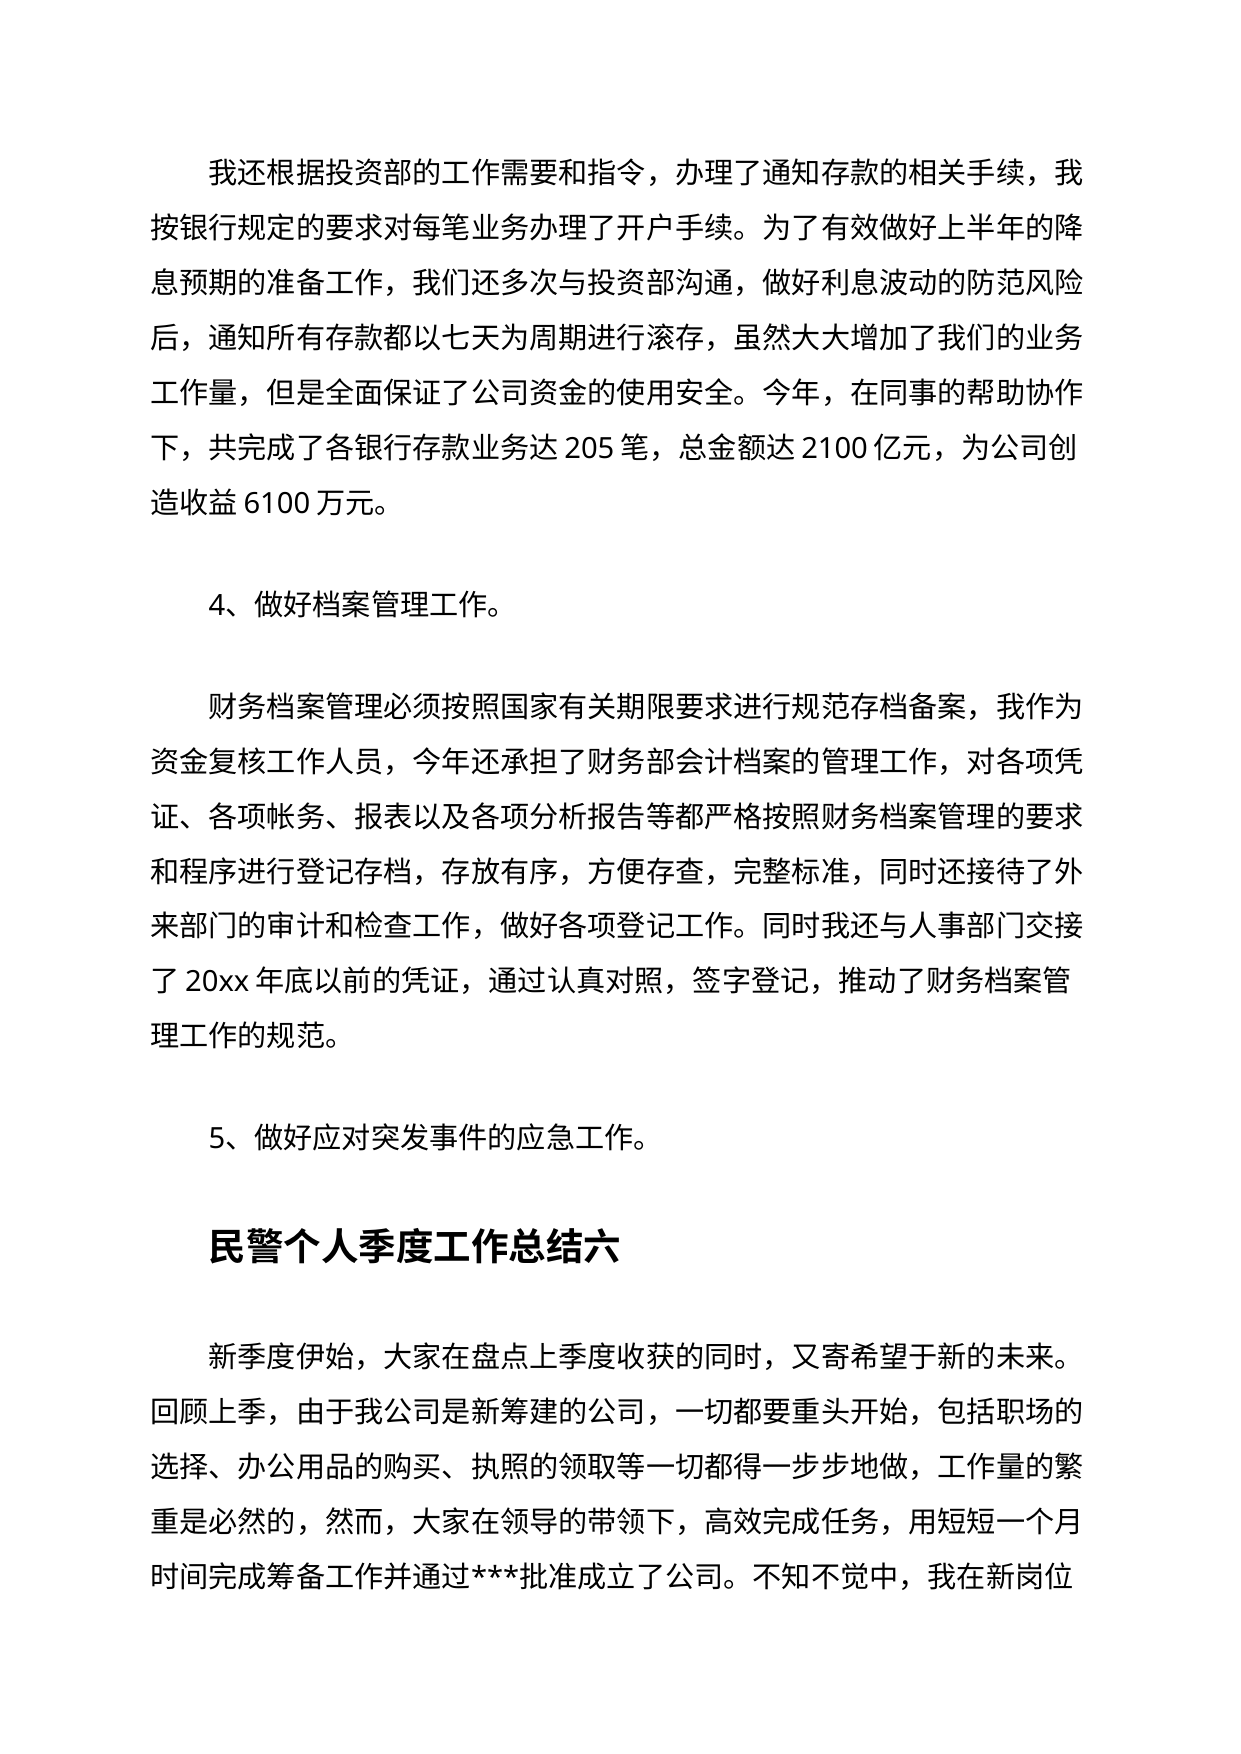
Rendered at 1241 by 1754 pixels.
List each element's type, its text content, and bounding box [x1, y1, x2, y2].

text 4、做好档案管理工作。 [150, 581, 1090, 624]
text 我还根据投资部的工作需要和指令，办理了通知存款的相关手续，我按银行规定的要求对每笔业务办理了开户手续。为了有效做好上半年的降息预期的准备工作，我们还多次与投资部沟通，做好利息波动的防范风险后，通知所有存款都以七天为周期进行滚存，虽然大大增加了我们的业务工作量，但是全面保证了公司资金的使用安全。今年，在同事的帮助协作下，共完成了各银行存款业务达205笔，总金额达2100亿元，为公司创造收益6100万元。 [150, 150, 1090, 522]
text 财务档案管理必须按照国家有关期限要求进行规范存档备案，我作为资金复核工作人员，今年还承担了财务部会计档案的管理工作，对各项凭证、各项帐务、报表以及各项分析报告等都严格按照财务档案管理的要求和程序进行登记存档，存放有序，方便存查，完整标准，同时还接待了外来部门的审计和检查工作，做好各项登记工作。同时我还与人事部门交接了20xx年底以前的凭证，通过认真对照，签字登记，推动了财务档案管理工作的规范。 [150, 683, 1090, 1055]
text 5、做好应对突发事件的应急工作。 [150, 1115, 1090, 1157]
text 民警个人季度工作总结六 [150, 1217, 1090, 1271]
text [150, 1334, 1090, 1596]
